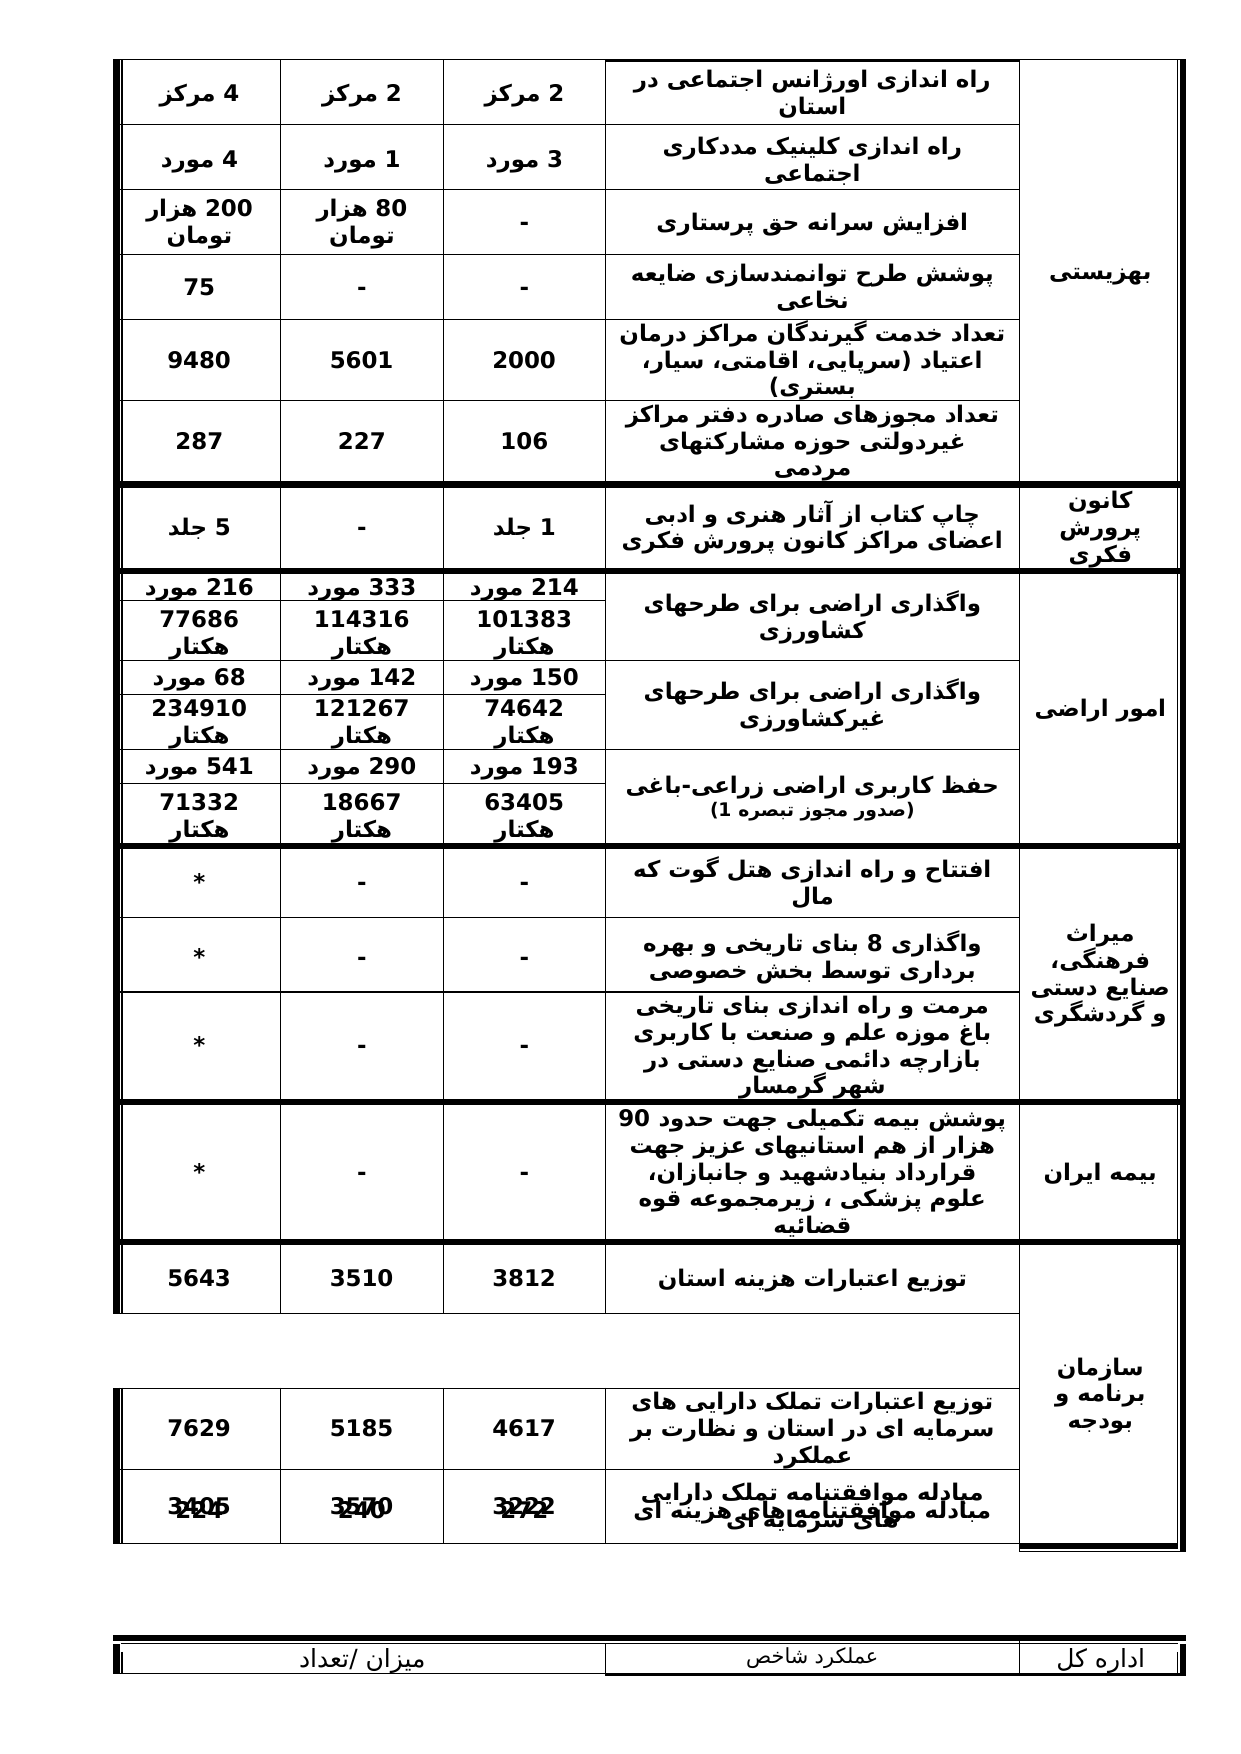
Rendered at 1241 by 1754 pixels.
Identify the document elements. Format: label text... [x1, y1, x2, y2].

table_cell - [444, 849, 605, 917]
table_header میزان /تعداد [118, 1641, 606, 1673]
table_cell - [281, 488, 443, 567]
table_cell بهزیستی [1020, 60, 1177, 481]
table_cell 234910 هکتار [123, 695, 280, 749]
table_cell 2 مرکز [281, 60, 443, 124]
table_cell 114316 هکتار [281, 601, 443, 660]
table_cell پوشش بیمه تکمیلی جهت حدود 90 هزار از هم استانیهای عزیز جهت قرارداد بنیادشهید و جانبازان، علوم پزشکی ، زیرمجموعه قوه قضائیه [606, 1105, 1019, 1239]
table_cell 3570 [281, 1470, 443, 1543]
table_cell سازمان برنامه و بودجه [1020, 1245, 1177, 1543]
table_cell 3510 [281, 1245, 443, 1313]
table_cell * [123, 849, 280, 917]
table_cell * [123, 918, 280, 991]
table_cell 9480 [123, 320, 280, 400]
table_cell - [281, 849, 443, 917]
table_cell راه اندازی اورژانس اجتماعی در استان [606, 62, 1019, 124]
table_cell 18667 هکتار [281, 784, 443, 843]
table_cell 5185 [281, 1389, 443, 1468]
table_cell 101383 هکتار [444, 601, 605, 660]
table_cell 74642 هکتار [444, 695, 605, 749]
table_cell 63405 هکتار [444, 784, 605, 843]
table_cell 193 مورد [444, 750, 605, 783]
table_cell 333 مورد [281, 574, 443, 600]
table_cell 200 هزار تومان [123, 190, 280, 254]
table_cell 5643 [123, 1245, 280, 1313]
table_cell 68 مورد [123, 661, 280, 694]
table_cell 4 مورد [123, 125, 280, 189]
table_cell 5 جلد [123, 488, 280, 567]
table_cell کانون پرورش فکری [1020, 488, 1177, 567]
table_cell چاپ کتاب از آثار هنری و ادبی اعضای مراکز کانون پرورش فکری [606, 488, 1019, 567]
table_cell 150 مورد [444, 661, 605, 694]
table_cell - [444, 1105, 605, 1239]
table_cell - [281, 255, 443, 319]
table_cell راه اندازی کلینیک مددکاری اجتماعی [606, 125, 1019, 189]
table_cell 216 مورد [123, 574, 280, 600]
table_cell توزیع اعتبارات تملک دارایی های سرمایه ای در استان و نظارت بر عملکرد [606, 1389, 1019, 1468]
table_header اداره کل [1020, 1641, 1181, 1673]
table_cell افتتاح و راه اندازی هتل گوت که مال [606, 849, 1019, 917]
table_cell 227 [281, 401, 443, 481]
table_cell مرمت و راه اندازی بنای تاریخی باغ موزه علم و صنعت با کاربری بازارچه دائمی صنایع دستی در شهر گرمسار [606, 993, 1019, 1099]
table_cell - [444, 190, 605, 254]
table_cell مبادله موافقتنامه تملک دارایی های سرمایه ای [606, 1470, 1019, 1543]
table_cell - [444, 918, 605, 991]
table_cell توزیع اعتبارات هزینه استان [606, 1245, 1019, 1313]
table_cell - [281, 993, 443, 1099]
table_cell * [123, 1105, 280, 1239]
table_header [606, 1644, 1019, 1673]
table_cell - [444, 993, 605, 1099]
table_cell تعداد خدمت گیرندگان مراکز درمان اعتیاد (سرپایی، اقامتی، سیار، بستری) [606, 320, 1019, 400]
table_cell 290 مورد [281, 750, 443, 783]
table_cell حفظ کاربری اراضی زراعی-باغی (صدور مجوز تبصره 1) [606, 750, 1019, 843]
table_cell 3812 [444, 1245, 605, 1313]
table_cell 77686 هکتار [123, 601, 280, 660]
table_cell - [281, 918, 443, 991]
table_cell 4 مرکز [123, 60, 280, 124]
table_cell - [281, 1105, 443, 1239]
table_cell 2 مرکز [444, 60, 605, 124]
table_cell 3222 [444, 1470, 605, 1543]
table_cell 121267 هکتار [281, 695, 443, 749]
table_cell واگذاری 8 بنای تاریخی و بهره برداری توسط بخش خصوصی [606, 918, 1019, 991]
table_cell تعداد مجوزهای صادره دفتر مراکز غیردولتی حوزه مشارکتهای مردمی [606, 401, 1019, 481]
table_cell 2000 [444, 320, 605, 400]
table_cell 287 [123, 401, 280, 481]
table_cell بیمه ایران [1020, 1105, 1177, 1239]
table_cell 71332 هکتار [123, 784, 280, 843]
table_cell 214 مورد [444, 574, 605, 600]
table_cell امور اراضی [1020, 574, 1177, 843]
table_cell 3405 [123, 1470, 280, 1543]
table_cell 1 جلد [444, 488, 605, 567]
table_cell * [123, 993, 280, 1099]
table_cell 541 مورد [123, 750, 280, 783]
table_cell افزایش سرانه حق پرستاری [606, 190, 1019, 254]
table_cell 75 [123, 255, 280, 319]
table_cell 7629 [123, 1389, 280, 1468]
table_cell 4617 [444, 1389, 605, 1468]
table_cell 3 مورد [444, 125, 605, 189]
table_cell 142 مورد [281, 661, 443, 694]
table_cell واگذاری اراضی برای طرحهای غیرکشاورزی [606, 661, 1019, 749]
table_cell 106 [444, 401, 605, 481]
table_cell پوشش طرح توانمندسازی ضایعه نخاعی [606, 255, 1019, 319]
table_cell - [444, 255, 605, 319]
table_cell 80 هزار تومان [281, 190, 443, 254]
table_cell 5601 [281, 320, 443, 400]
table_cell میراث فرهنگی، صنایع دستی و گردشگری [1020, 849, 1177, 1099]
table_cell 1 مورد [281, 125, 443, 189]
table_cell واگذاری اراضی برای طرحهای کشاورزی [606, 574, 1019, 660]
